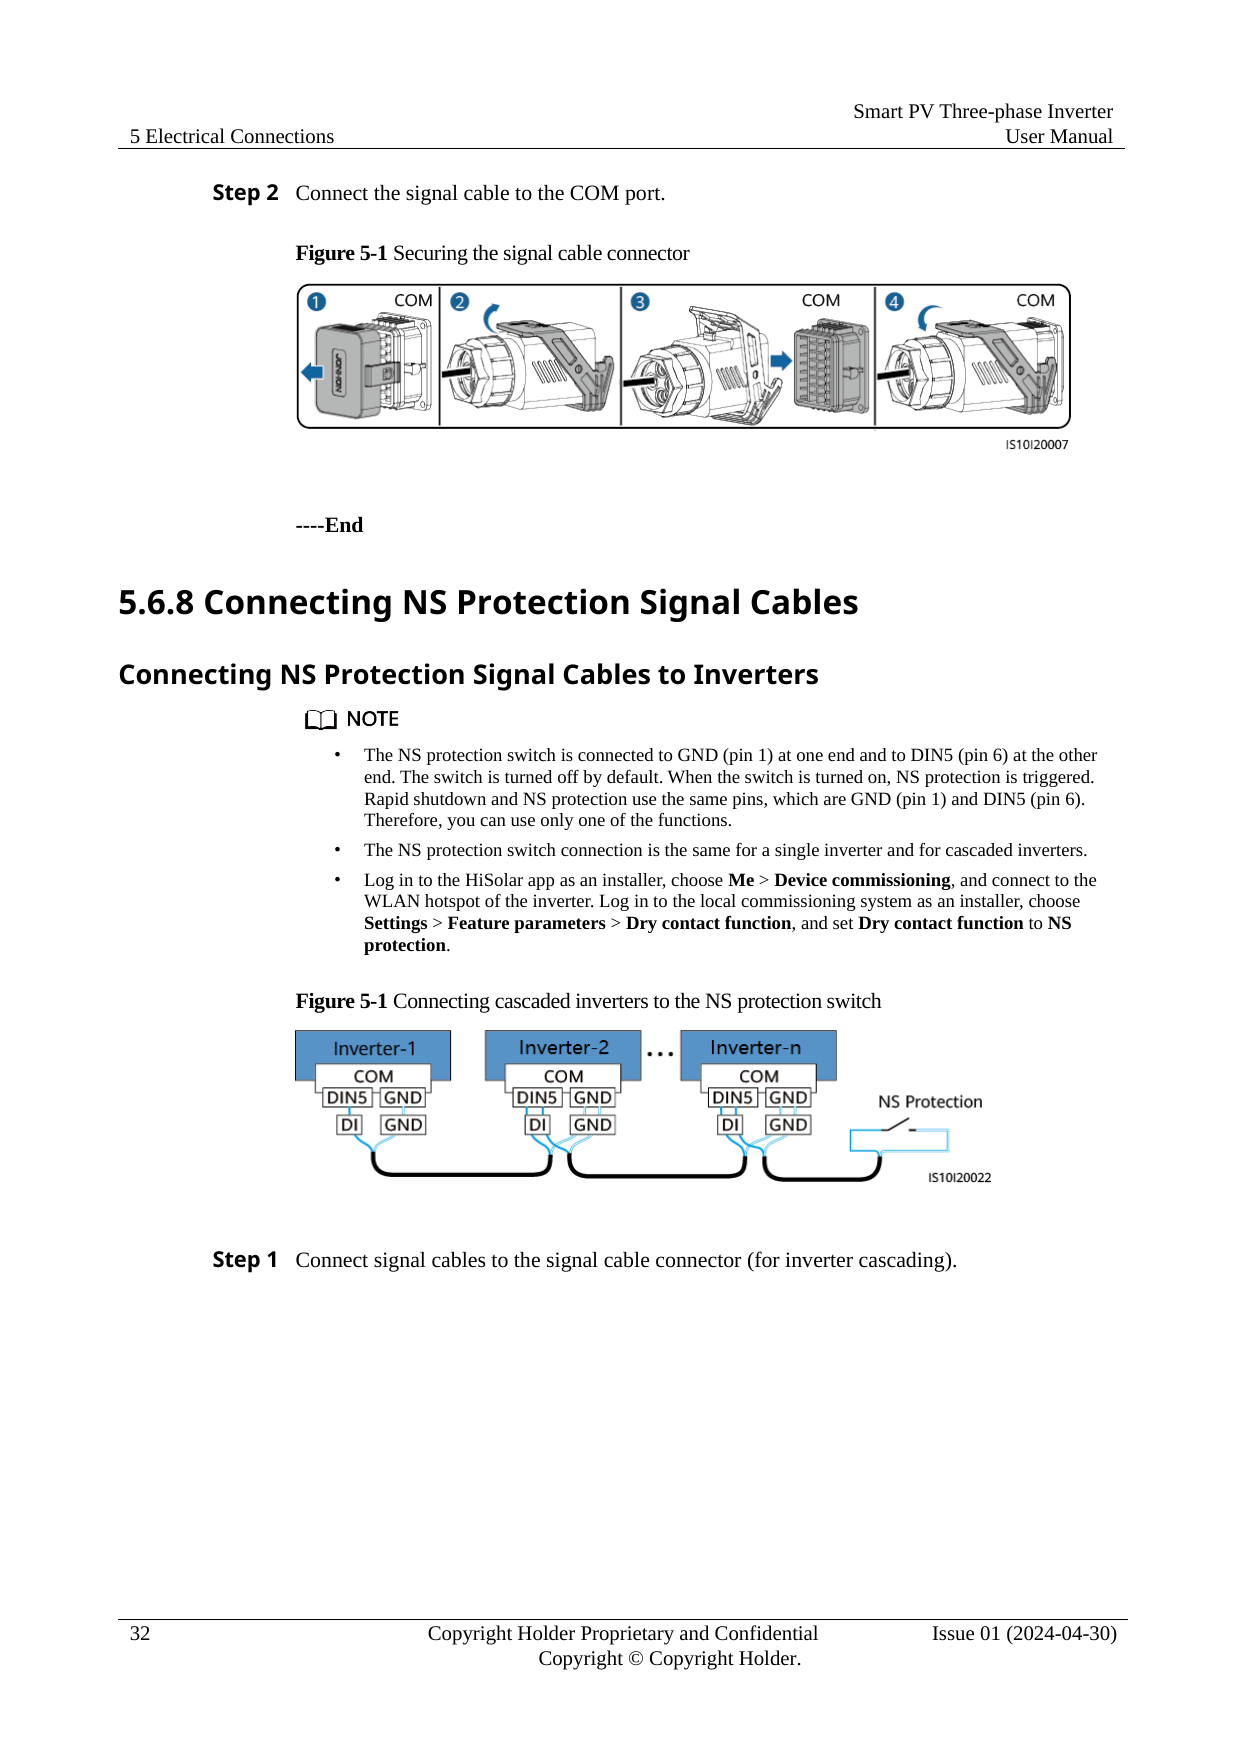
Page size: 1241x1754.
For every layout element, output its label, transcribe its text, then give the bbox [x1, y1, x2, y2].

text Connecting cascaded inverters to the NS protection switch [295, 988, 1122, 1013]
list The NS protection switch is connected to GND (pin 1) at one end and to DIN5 (pin 6) at the other end. The switch is turned off by default. When the switch is turned on, NS protection is triggered. Rapid shutdown and NS protection use the same pins, which are GND (pin 1) and DIN5 (pin 6). Therefore, you can use only one of the functions. [334, 744, 1122, 831]
text Connect the signal cable to the COM port. [279, 177, 1122, 207]
list Connect signal cables to the signal cable connector (for inverter cascading). [279, 1244, 1122, 1274]
text ----End [295, 512, 1122, 537]
text Connecting NS Protection Signal Cables to Inverters [118, 655, 1122, 692]
list The NS protection switch connection is the same for a single inverter and for cascaded inverters. [334, 839, 1122, 860]
subtitle Connecting NS Protection Signal Cables [118, 578, 1122, 624]
text Securing the signal cable connector [295, 240, 1122, 266]
list Log in to the HiSolar app as an installer, choose Me > Device commissioning, and connect to the WLAN hotspot of the inverter. Log in to the local commissioning system as an installer, choose Settings > Feature parameters > Dry contact function, and set Dry contact function to NS protection. [334, 869, 1122, 955]
picture [295, 1030, 992, 1186]
picture [295, 700, 408, 740]
picture [295, 282, 1073, 453]
